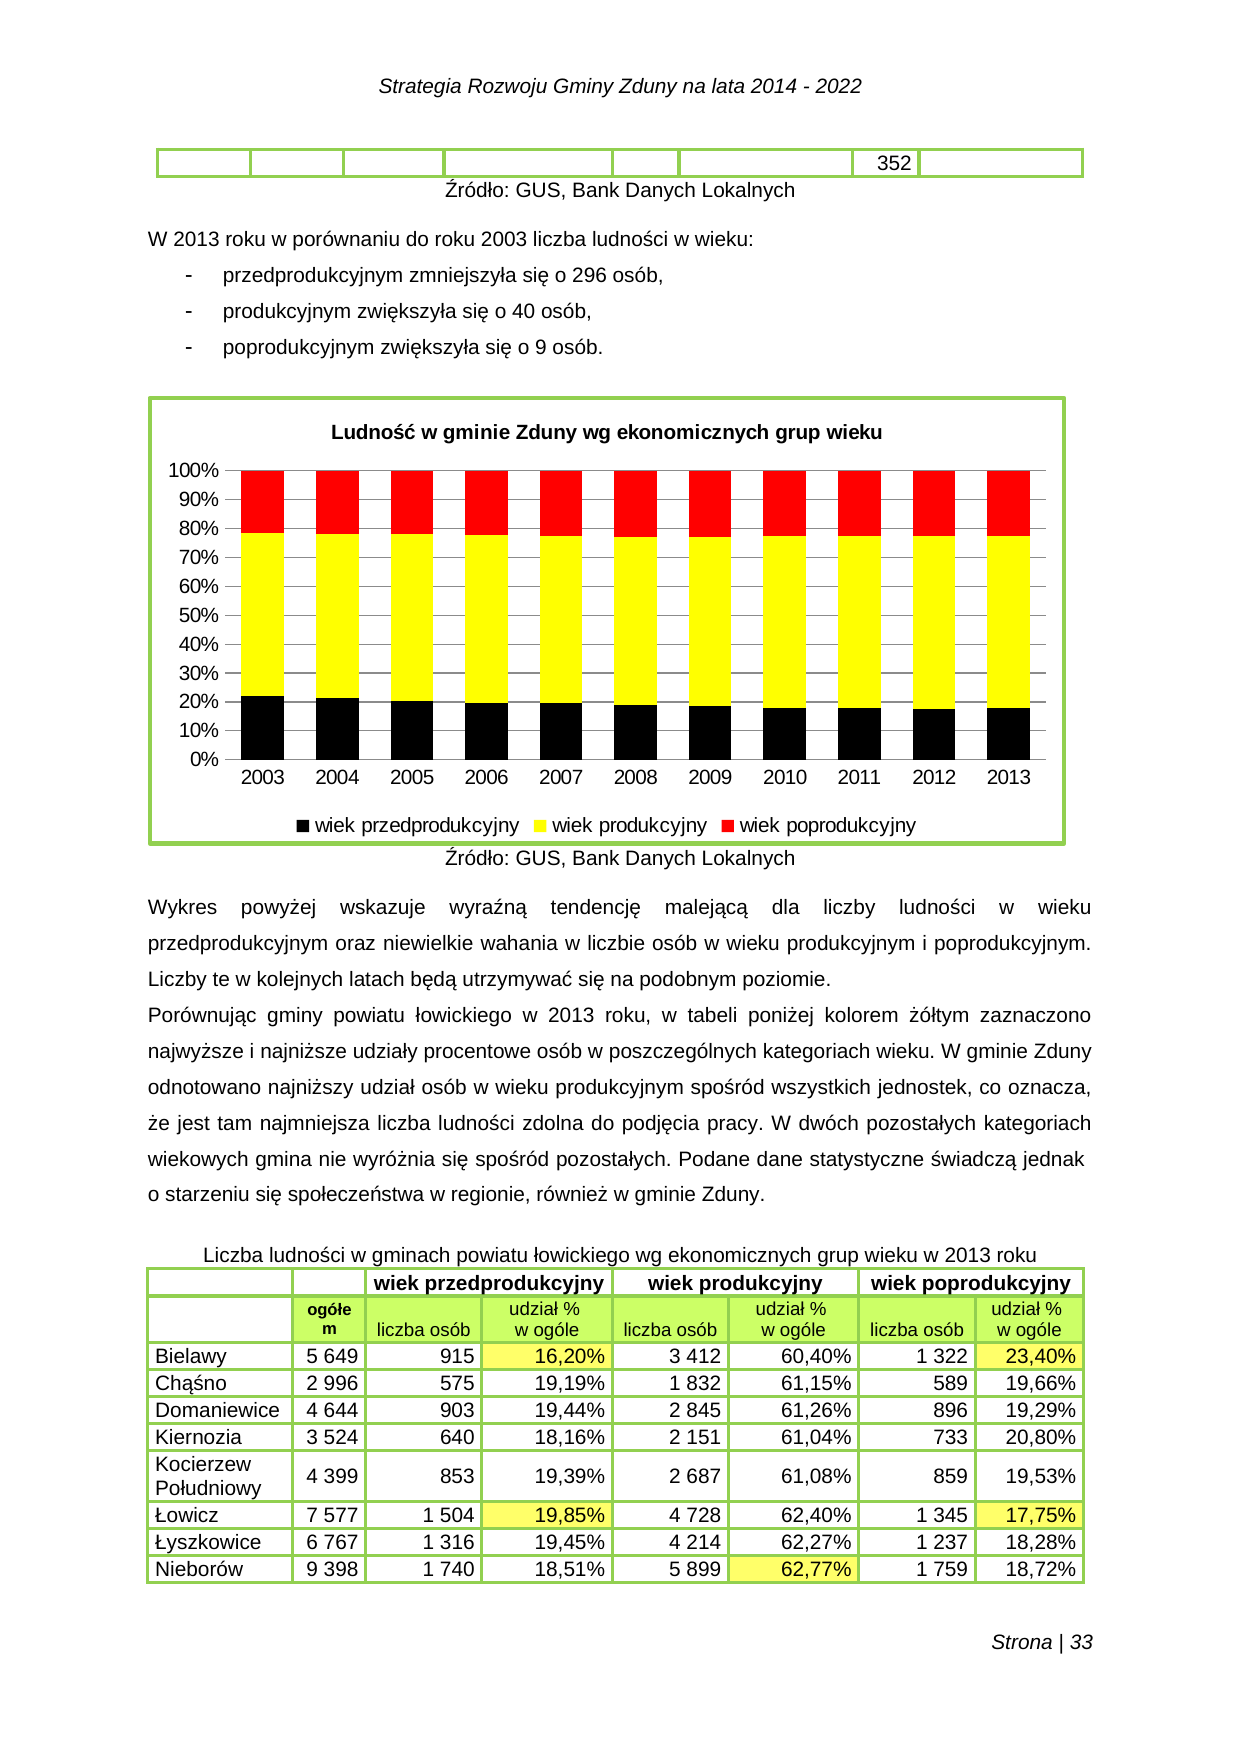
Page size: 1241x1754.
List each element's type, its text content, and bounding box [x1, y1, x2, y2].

table_cell 18,51% [483, 1557, 611, 1581]
table_header [294, 1270, 364, 1294]
table_cell 1 322 [860, 1344, 974, 1368]
table_cell Kiernozia [149, 1425, 291, 1449]
table_cell ogółem [294, 1298, 364, 1341]
table_cell 18,72% [977, 1557, 1082, 1581]
table_cell 61,04% [730, 1425, 857, 1449]
table_cell Chąśno [149, 1371, 291, 1395]
table_cell 2 845 [614, 1398, 727, 1422]
table_cell liczba osób [614, 1298, 727, 1341]
text Porównując gminy powiatu łowickiego w 2013 roku, w tabeli poniżej kolorem żółtym zaznaczono najwyższe i najniższe udziały procentowe osób w poszczególnych kategoriach wieku. W gminie Zduny odnotowano najniższy udział osób w wieku produkcyjnym spośród wszystkich jednostek, co oznacza, że jest tam najmniejsza liczba ludności zdolna do podjęcia pracy. W dwóch pozostałych kategoriach wiekowych gmina nie wyróżnia się spośród pozostałych. Podane dane statystyczne świadczą jednak o starzeniu się społeczeństwa w regionie, również w gminie Zduny. [148, 1003, 1093, 1206]
table_cell 2 151 [614, 1425, 727, 1449]
list produkcyjnym zwiększyła się o 40 osób, [185, 299, 1093, 323]
table_cell 16,20% [483, 1344, 611, 1368]
table_cell 61,08% [730, 1452, 857, 1500]
table_cell 1 237 [860, 1530, 974, 1554]
table_header wiek produkcyjny [614, 1270, 857, 1294]
table_cell 3 537 [614, 151, 677, 175]
table_cell 896 [860, 1398, 974, 1422]
table_cell 1 759 [860, 1557, 974, 1581]
table_cell 61,26% [730, 1398, 857, 1422]
table_cell 4 728 [614, 1503, 727, 1527]
table_cell 575 [367, 1371, 480, 1395]
table_cell 6 767 [294, 1530, 364, 1554]
table_cell 3 524 [294, 1425, 364, 1449]
table_header [149, 1270, 291, 1294]
table_cell 19,53% [977, 1452, 1082, 1500]
table_cell 59,40% [681, 151, 851, 175]
table_cell 589 [860, 1371, 974, 1395]
table_cell 903 [367, 1398, 480, 1422]
table_cell Łowicz [149, 1503, 291, 1527]
table_cell 5 955 [252, 151, 342, 175]
table_cell liczba osób [367, 1298, 480, 1341]
table_cell 733 [860, 1425, 974, 1449]
table_cell 9 398 [294, 1557, 364, 1581]
table_cell Bielawy [149, 1344, 291, 1368]
text Wykres powyżej wskazuje wyraźną tendencję malejącą dla liczby ludności w wieku przedprodukcyjnym oraz niewielkie wahania w liczbie osób w wieku produkcyjnym i poprodukcyjnym. Liczby te w kolejnych latach będą utrzymywać się na podobnym poziomie. [148, 895, 1093, 991]
table_cell 60,40% [730, 1344, 857, 1368]
table_cell 18,28% [977, 1530, 1082, 1554]
table_cell 4 399 [294, 1452, 364, 1500]
table_cell 18,16% [483, 1425, 611, 1449]
table_cell Domaniewice [149, 1398, 291, 1422]
list poprodukcyjnym zwiększyła się o 9 osób. [185, 335, 1093, 359]
table_cell 859 [860, 1452, 974, 1500]
table_cell Łyszkowice [149, 1530, 291, 1554]
table_cell 19,39% [483, 1452, 611, 1500]
table_cell 4 214 [614, 1530, 727, 1554]
text W 2013 roku w porównaniu do roku 2003 liczba ludności w wieku: [148, 227, 1093, 251]
text Źródło: GUS, Bank Danych Lokalnych [148, 178, 1093, 202]
table_cell 2 996 [294, 1371, 364, 1395]
table_cell 19,45% [483, 1530, 611, 1554]
table_cell 915 [367, 1344, 480, 1368]
table_cell [149, 1298, 291, 1341]
table_cell 2 687 [614, 1452, 727, 1500]
table_cell udział % w ogóle [977, 1298, 1082, 1341]
table_cell 640 [367, 1425, 480, 1449]
table_cell 62,27% [730, 1530, 857, 1554]
table_cell 1 832 [614, 1371, 727, 1395]
table_cell udział % w ogóle [483, 1298, 611, 1341]
table_cell 19,85% [483, 1503, 611, 1527]
table_cell 1 345 [860, 1503, 974, 1527]
text Źródło: GUS, Bank Danych Lokalnych [148, 846, 1093, 870]
table_cell 19,29% [977, 1398, 1082, 1422]
text Liczba ludności w gminach powiatu łowickiego wg ekonomicznych grup wieku w 2013 roku [148, 1243, 1093, 1267]
list przedprodukcyjnym zmniejszyła się o 296 osób, [185, 263, 1093, 287]
table_cell 1 504 [367, 1503, 480, 1527]
table_cell Nieborów [149, 1557, 291, 1581]
table_cell 5 649 [294, 1344, 364, 1368]
table_cell 20,80% [977, 1425, 1082, 1449]
table_cell 62,40% [730, 1503, 857, 1527]
table_cell 23,40% [977, 1344, 1082, 1368]
table_cell udział % w ogóle [730, 1298, 857, 1341]
table_cell 2013 [159, 151, 249, 175]
table_cell 5 899 [614, 1557, 727, 1581]
table_cell liczba osób [860, 1298, 974, 1341]
table_cell 4 644 [294, 1398, 364, 1422]
table_cell 7 577 [294, 1503, 364, 1527]
table_cell 17,75% [977, 1503, 1082, 1527]
table_cell 17,90% [446, 151, 611, 175]
table_cell 1 740 [367, 1557, 480, 1581]
table_cell 19,19% [483, 1371, 611, 1395]
table_header wiek przedprodukcyjny [367, 1270, 611, 1294]
table_cell 3 412 [614, 1344, 727, 1368]
table_cell 62,77% [730, 1557, 857, 1581]
table_cell 853 [367, 1452, 480, 1500]
table_cell Kocierzew Południowy [149, 1452, 291, 1500]
table_cell 1 316 [367, 1530, 480, 1554]
table_cell 19,66% [977, 1371, 1082, 1395]
table_header wiek poprodukcyjny [860, 1270, 1082, 1294]
table_cell 1 066 [345, 151, 442, 175]
table_cell 1 352 [854, 151, 917, 175]
table_cell 22,70% [921, 151, 1081, 175]
table_cell 19,44% [483, 1398, 611, 1422]
table_cell 61,15% [730, 1371, 857, 1395]
